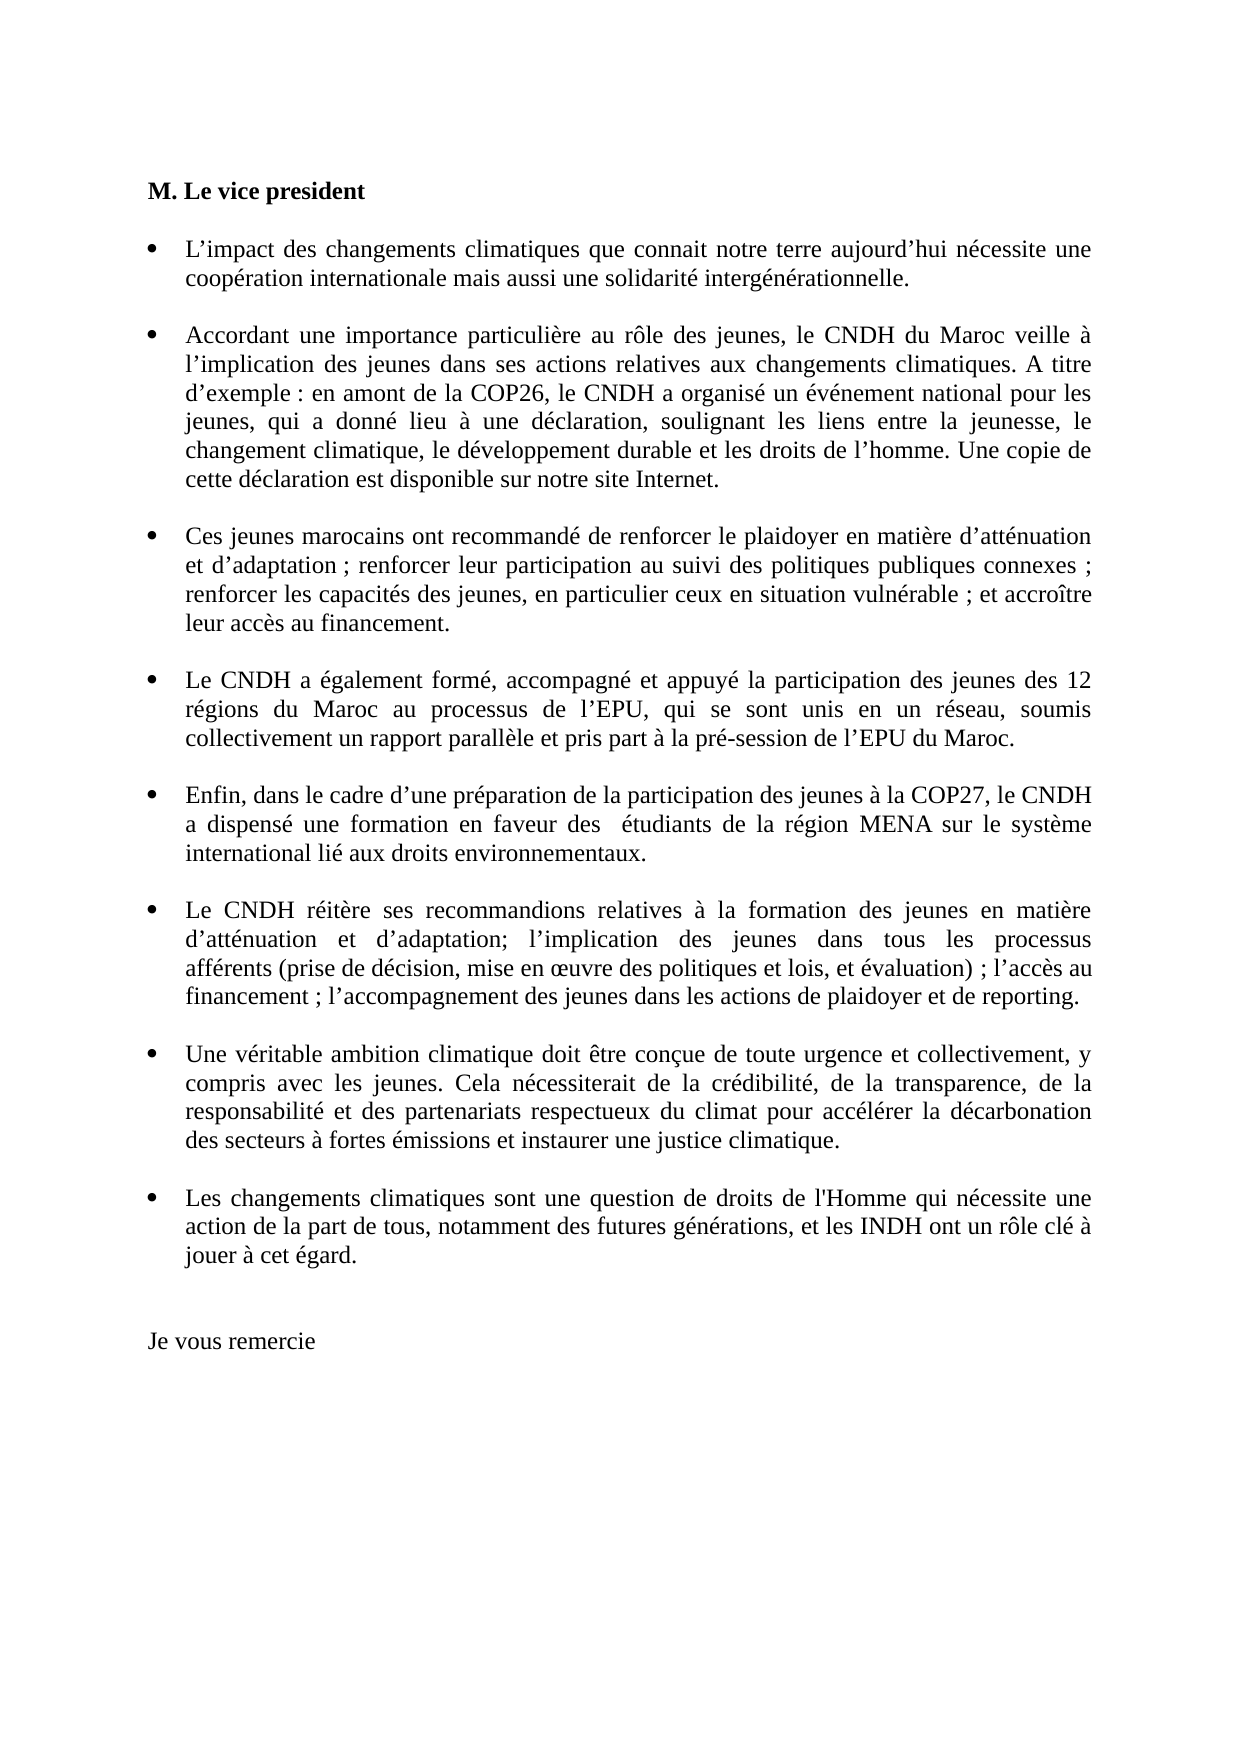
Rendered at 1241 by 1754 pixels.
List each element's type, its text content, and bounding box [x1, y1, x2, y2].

list Ces jeunes marocains ont recommandé de renforcer le plaidoyer en matière d’atténuation et d’adaptation ; renforcer leur participation au suivi des politiques publiques connexes ; renforcer les capacités des jeunes, en particulier ceux en situation vulnérable ; et accroître leur accès au financement. [148, 521, 1093, 636]
list Les changements climatiques sont une question de droits de l'Homme qui nécessite une action de la part de tous, notamment des futures générations, et les INDH ont un rôle clé à jouer à cet égard. [148, 1183, 1093, 1269]
list Enfin, dans le cadre d’une préparation de la participation des jeunes à la COP27, le CNDH a dispensé une formation en faveur des étudiants de la région MENA sur le système international lié aux droits environnementaux. [148, 780, 1093, 866]
text Je vous remercie [148, 1326, 1093, 1355]
list Une véritable ambition climatique doit être conçue de toute urgence et collectivement, y compris avec les jeunes. Cela nécessiterait de la crédibilité, de la transparence, de la responsabilité et des partenariats respectueux du climat pour accélérer la décarbonation des secteurs à fortes émissions et instaurer une justice climatique. [148, 1039, 1093, 1154]
list Le CNDH réitère ses recommandions relatives à la formation des jeunes en matière d’atténuation et d’adaptation; l’implication des jeunes dans tous les processus afférents (prise de décision, mise en œuvre des politiques et lois, et évaluation) ; l’accès au financement ; l’accompagnement des jeunes dans les actions de plaidoyer et de reporting. [148, 895, 1093, 1010]
list Accordant une importance particulière au rôle des jeunes, le CNDH du Maroc veille à l’implication des jeunes dans ses actions relatives aux changements climatiques. A titre d’exemple : en amont de la COP26, le CNDH a organisé un événement national pour les jeunes, qui a donné lieu à une déclaration, soulignant les liens entre la jeunesse, le changement climatique, le développement durable et les droits de l’homme. Une copie de cette déclaration est disponible sur notre site Internet. [148, 320, 1093, 493]
list Le CNDH a également formé, accompagné et appuyé la participation des jeunes des 12 régions du Maroc au processus de l’EPU, qui se sont unis en un réseau, soumis collectivement un rapport parallèle et pris part à la pré-session de l’EPU du Maroc. [148, 665, 1093, 751]
list L’impact des changements climatiques que connait notre terre aujourd’hui nécessite une coopération internationale mais aussi une solidarité intergénérationnelle. [148, 234, 1093, 291]
text M. Le vice president [148, 176, 1093, 205]
